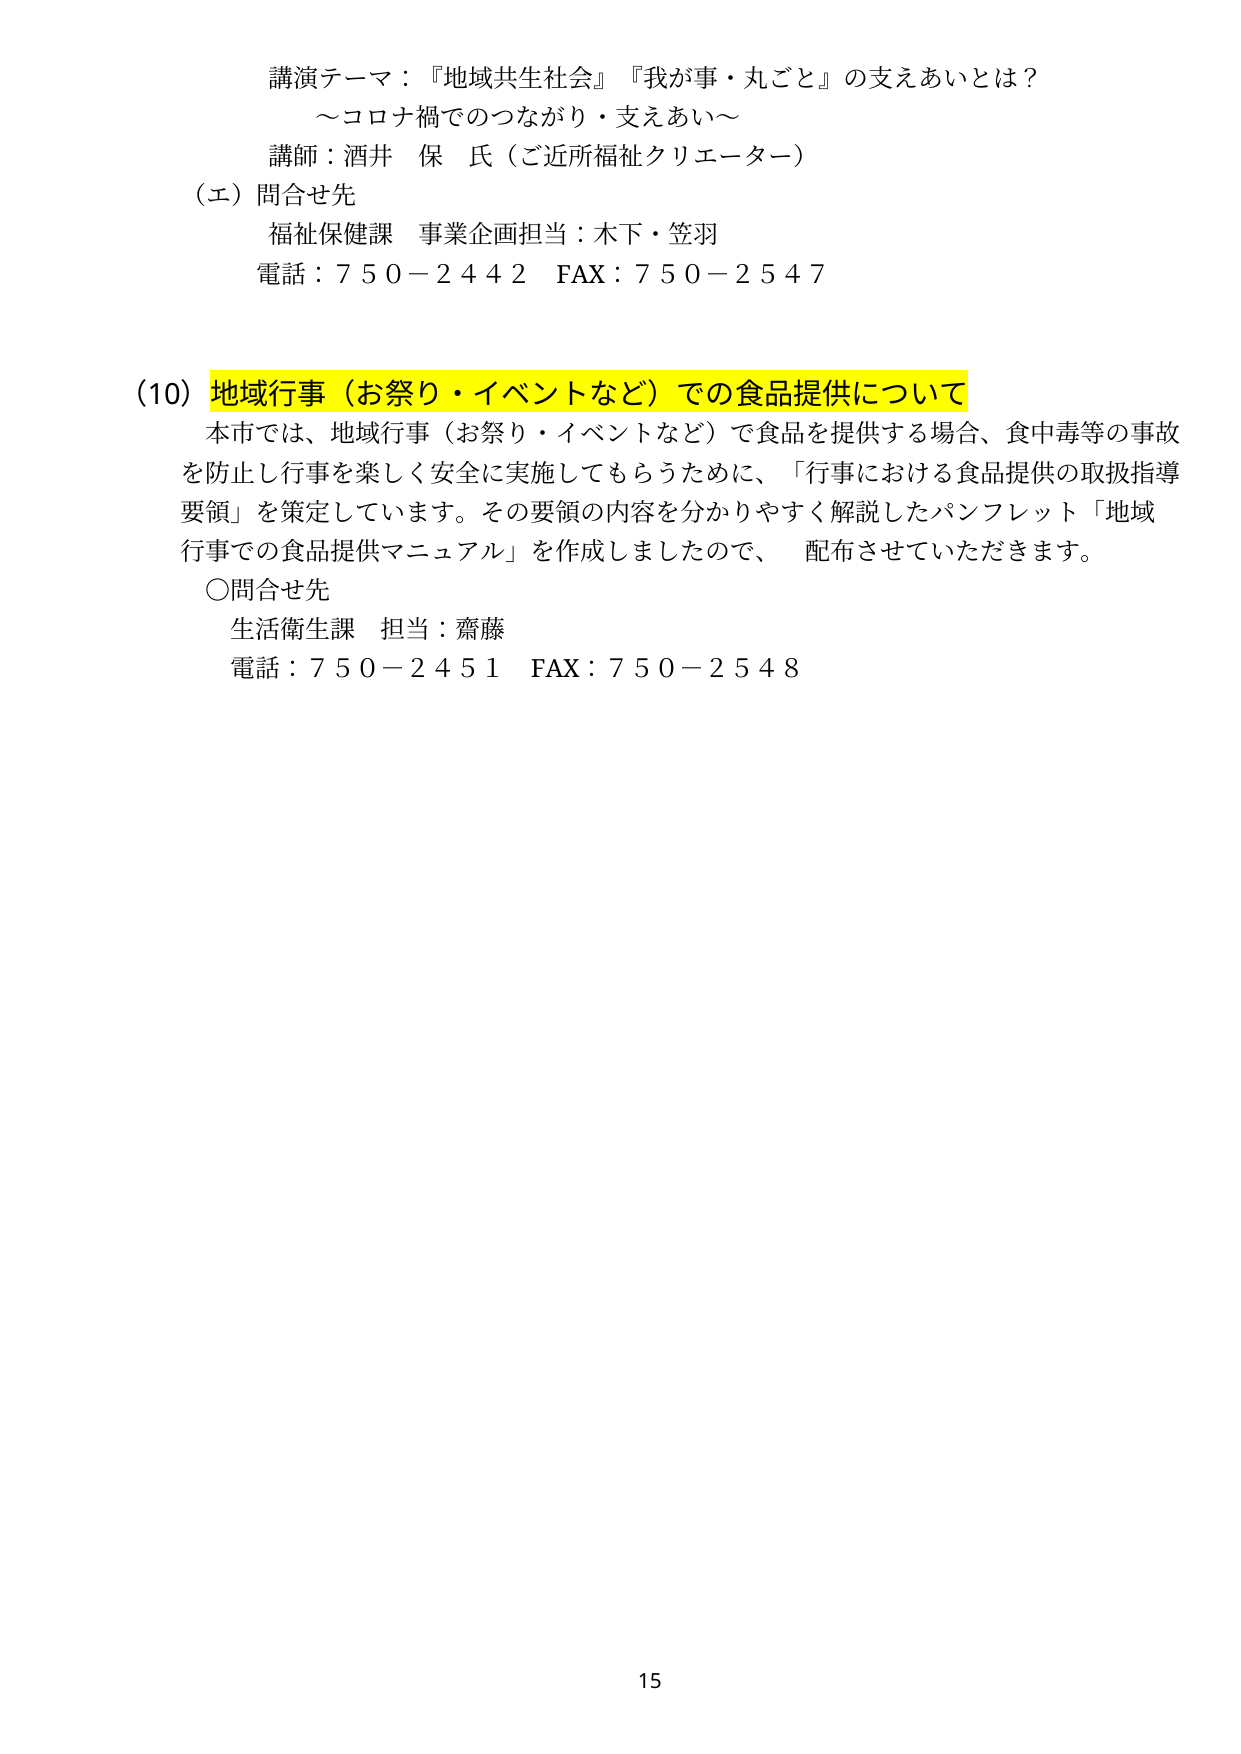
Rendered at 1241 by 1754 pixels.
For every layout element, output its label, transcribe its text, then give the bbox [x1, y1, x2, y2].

text ～コロナ禍でのつながり・支えあい～ [118, 96, 1181, 135]
text 要領」を策定しています。その要領の内容を分かりやすく解説したパンフレット「地域 [118, 491, 1181, 530]
text 講演テーマ：『地域共生社会』『我が事・丸ごと』の支えあいとは？ [118, 57, 1181, 96]
text （10）地域行事（お祭り・イベントなど）での食品提供について [118, 370, 1158, 413]
text 講師：酒井 保 氏（ご近所福祉クリエーター） [118, 135, 1181, 174]
text （エ）問合せ先 [118, 174, 1181, 213]
text 本市では、地域行事（お祭り・イベントなど）で食品を提供する場合、食中毒等の事故 [118, 413, 1181, 452]
text を防止し行事を楽しく安全に実施してもらうために、「行事における食品提供の取扱指導 [118, 452, 1181, 491]
text 生活衛生課 担当：齋藤 [118, 608, 1181, 648]
text 福祉保健課 事業企画担当：木下・笠羽 [118, 213, 1181, 253]
text 〇問合せ先 [118, 569, 1181, 608]
text 電話：７５０－２４５１ FAX：７５０－２５４８ [118, 648, 1181, 687]
text 行事での食品提供マニュアル」を作成しましたので、 配布させていただきます。 [118, 530, 1181, 569]
text 電話：７５０－２４４２ FAX：７５０－２５４７ [118, 253, 1181, 292]
